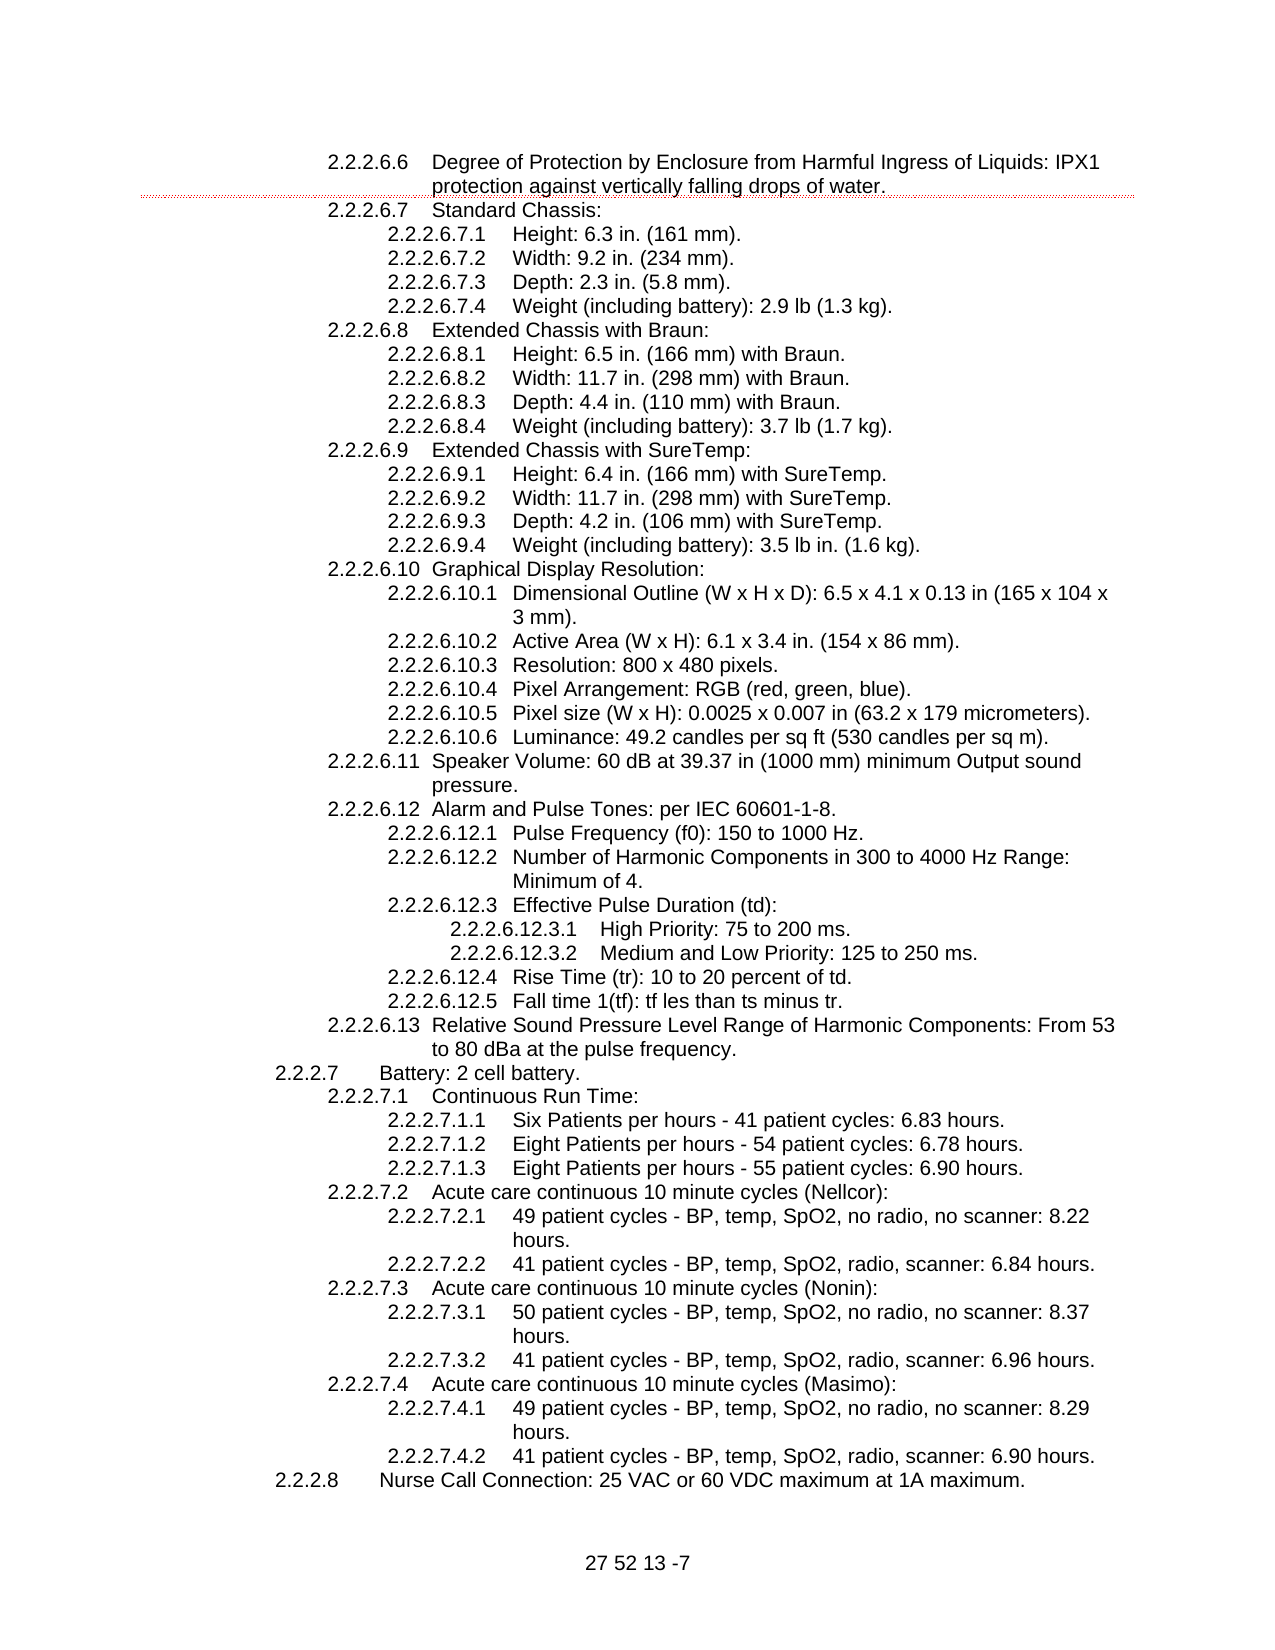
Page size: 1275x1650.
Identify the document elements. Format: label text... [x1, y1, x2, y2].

list Relative Sound Pressure Level Range of Harmonic Components: From 53 to 80 dBa at the pulse frequency. [327, 1012, 1125, 1060]
list Dimensional Outline (W x H x D): 6.5 x 4.1 x 0.13 in (165 x 104 x 3 mm). [387, 581, 1125, 629]
list Continuous Run Time: [327, 1084, 1125, 1108]
list 41 patient cycles - BP, temp, SpO2, radio, scanner: 6.90 hours. [387, 1444, 1125, 1468]
list Extended Chassis with Braun: [327, 318, 1125, 342]
list Nurse Call Connection: 25 VAC or 60 VDC maximum at 1A maximum. [275, 1468, 1125, 1492]
list 50 patient cycles - BP, temp, SpO2, no radio, no scanner: 8.37 hours. [387, 1300, 1125, 1348]
list Weight (including battery): 3.5 lb in. (1.6 kg). [387, 533, 1125, 557]
list Depth: 2.3 in. (5.8 mm). [387, 270, 1125, 294]
list Medium and Low Priority: 125 to 250 ms. [450, 941, 1125, 964]
list Height: 6.3 in. (161 mm). [387, 222, 1125, 246]
list Acute care continuous 10 minute cycles (Masimo): [327, 1372, 1125, 1396]
list Six Patients per hours - 41 patient cycles: 6.83 hours. [387, 1108, 1125, 1132]
list Number of Harmonic Components in 300 to 4000 Hz Range: Minimum of 4. [387, 845, 1125, 893]
list Speaker Volume: 60 dB at 39.37 in (1000 mm) minimum Output sound pressure. [327, 749, 1125, 797]
list Extended Chassis with SureTemp: [327, 437, 1125, 461]
list Depth: 4.2 in. (106 mm) with SureTemp. [387, 509, 1125, 533]
list Width: 11.7 in. (298 mm) with Braun. [387, 366, 1125, 389]
list Battery: 2 cell battery. [275, 1060, 1125, 1084]
list Depth: 4.4 in. (110 mm) with Braun. [387, 389, 1125, 413]
list Fall time 1(tf): tf les than ts minus tr. [387, 988, 1125, 1012]
list Acute care continuous 10 minute cycles (Nonin): [327, 1276, 1125, 1300]
list Luminance: 49.2 candles per sq ft (530 candles per sq m). [387, 725, 1125, 749]
list Rise Time (tr): 10 to 20 percent of td. [387, 964, 1125, 988]
list Weight (including battery): 2.9 lb (1.3 kg). [387, 294, 1125, 318]
list Pixel Arrangement: RGB (red, green, blue). [387, 677, 1125, 701]
list 49 patient cycles - BP, temp, SpO2, no radio, no scanner: 8.22 hours. [387, 1204, 1125, 1252]
list Resolution: 800 x 480 pixels. [387, 653, 1125, 677]
list Width: 9.2 in. (234 mm). [387, 246, 1125, 270]
list High Priority: 75 to 200 ms. [450, 917, 1125, 941]
list Pulse Frequency (f0): 150 to 1000 Hz. [387, 821, 1125, 845]
list 41 patient cycles - BP, temp, SpO2, radio, scanner: 6.84 hours. [387, 1252, 1125, 1276]
list Height: 6.4 in. (166 mm) with SureTemp. [387, 461, 1125, 485]
list Pixel size (W x H): 0.0025 x 0.007 in (63.2 x 179 micrometers). [387, 701, 1125, 725]
list Alarm and Pulse Tones: per IEC 60601-1-8. [327, 797, 1125, 821]
list Width: 11.7 in. (298 mm) with SureTemp. [387, 485, 1125, 509]
list Effective Pulse Duration (td): [387, 893, 1125, 917]
list Weight (including battery): 3.7 lb (1.7 kg). [387, 413, 1125, 437]
list 49 patient cycles - BP, temp, SpO2, no radio, no scanner: 8.29 hours. [387, 1396, 1125, 1444]
list Active Area (W x H): 6.1 x 3.4 in. (154 x 86 mm). [387, 629, 1125, 653]
list Acute care continuous 10 minute cycles (Nellcor): [327, 1180, 1125, 1204]
list Graphical Display Resolution: [327, 557, 1125, 581]
list Standard Chassis: [327, 198, 1125, 222]
list Eight Patients per hours - 55 patient cycles: 6.90 hours. [387, 1156, 1125, 1180]
list Height: 6.5 in. (166 mm) with Braun. [387, 342, 1125, 366]
list 41 patient cycles - BP, temp, SpO2, radio, scanner: 6.96 hours. [387, 1348, 1125, 1372]
list Degree of Protection by Enclosure from Harmful Ingress of Liquids: IPX1 protection against vertically falling drops of water. [327, 150, 1125, 198]
list Eight Patients per hours - 54 patient cycles: 6.78 hours. [387, 1132, 1125, 1156]
